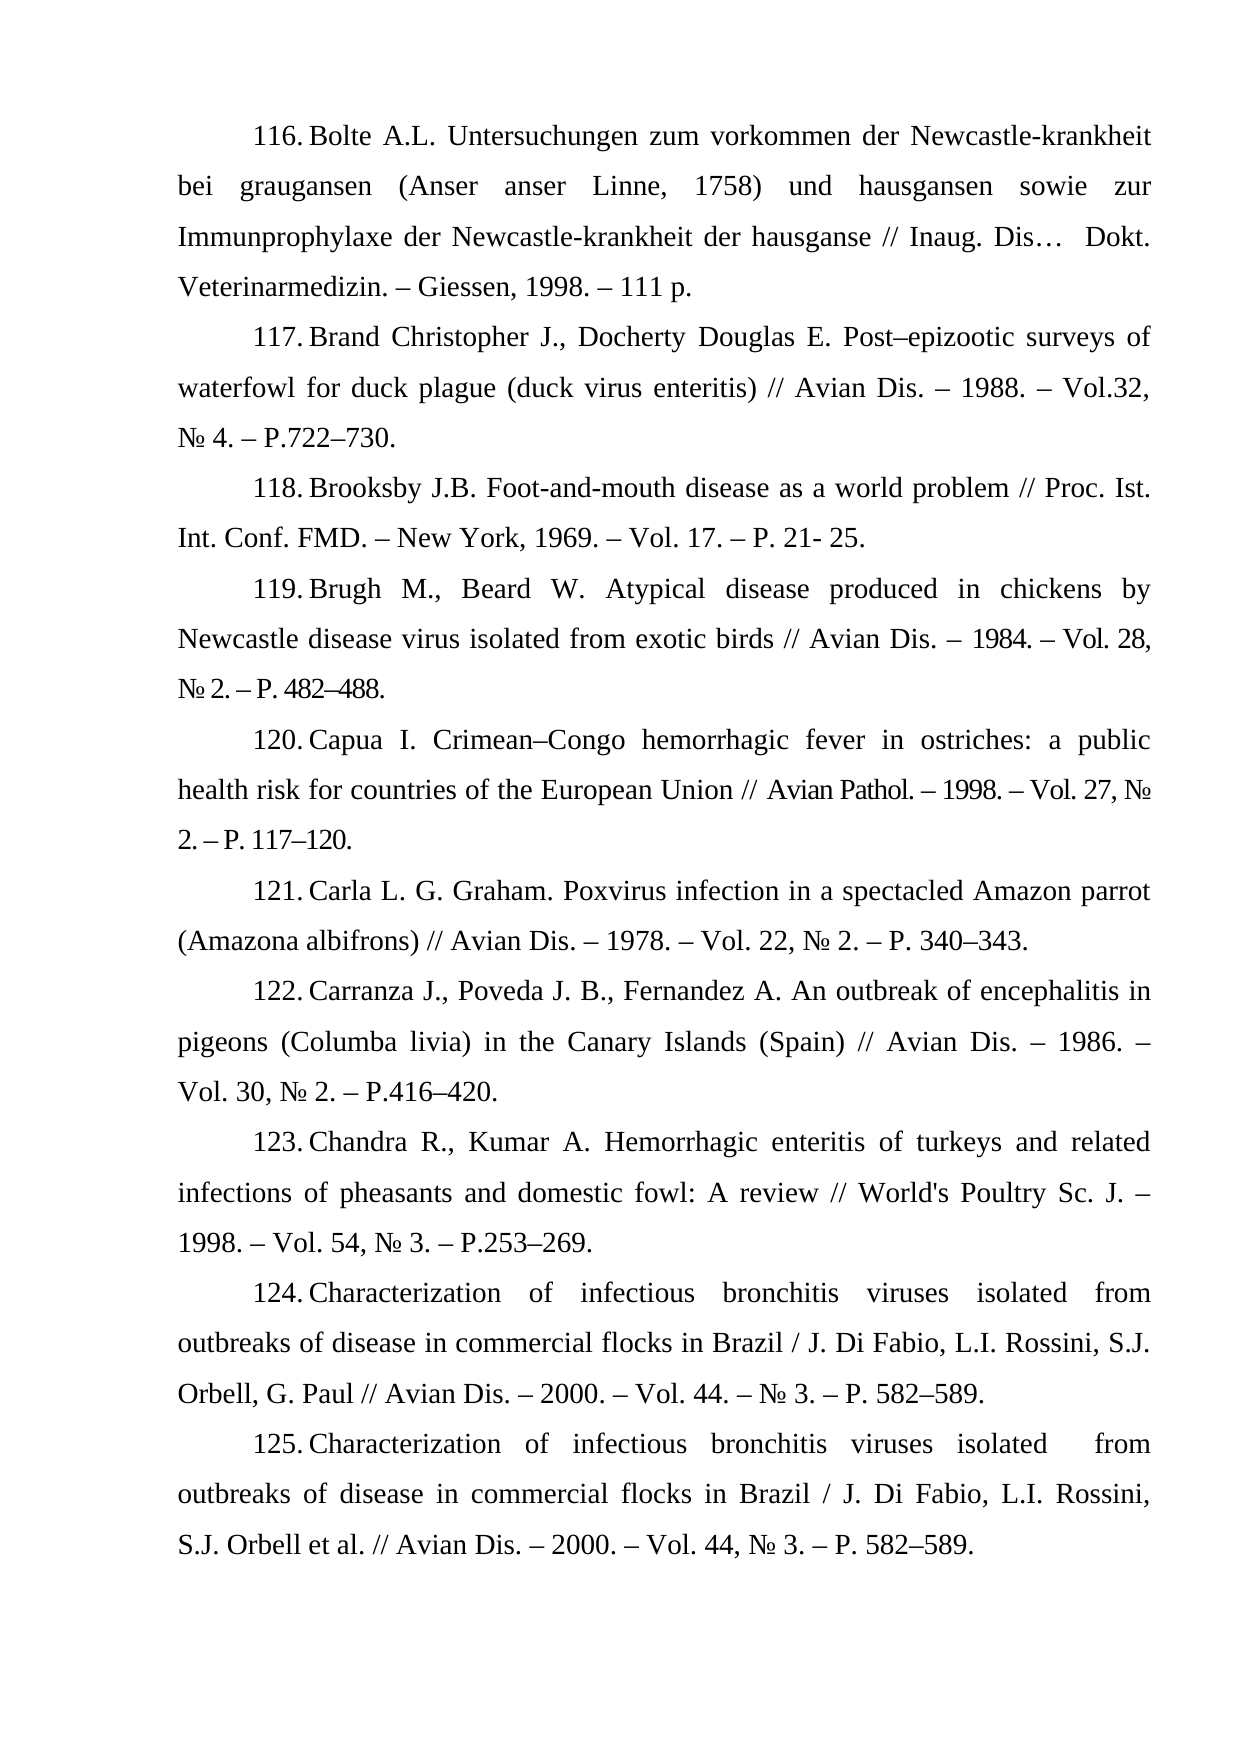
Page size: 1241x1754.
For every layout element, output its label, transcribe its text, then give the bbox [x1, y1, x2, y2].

list Carla L. G. Graham. Poxvirus infection in a spectacled Amazon parrot (Amazona albifrons) // Avian Dis. – 1978. – Vol. 22, № 2. – P. 340–343. [177, 873, 1152, 957]
list Capua I. Crimean–Congo hemorrhagic fever in ostriches: a public health risk for countries of the European Union // Avian Pathol. – 1998. – Vol. 27, № 2. – P. 117–120. [177, 722, 1152, 856]
list Characterization of infectious bronchitis viruses isolated from outbreaks of disease in commercial flocks in Brazil / J. Di Fabio, L.I. Rossini, S.J. Orbell et al. // Avian Dis. – 2000. – Vol. 44, № 3. – P. 582–589. [177, 1426, 1152, 1560]
list Bolte A.L. Untersuchungen zum vorkommen der Newcastle-krankheit bei graugansen (Anser anser Linne, 1758) und hausgansen sowie zur Immunprophylaxe der Newcastle-krankheit der hausganse // Inaug. Dis… Dokt. Veterinarmedizin. – Giessen, 1998. – 111 p. [177, 118, 1152, 303]
list Brand Christopher J., Docherty Douglas E. Post–epizootic surveys of waterfowl for duck plague (duck virus enteritis) // Avian Dis. – 1988. – Vol.32, № 4. – P.722–730. [177, 319, 1152, 453]
list Chandra R., Kumar A. Hemorrhagic enteritis of turkeys and related infections of pheasants and domestic fowl: A review // World's Poultry Sc. J. – 1998. – Vol. 54, № 3. – P.253–269. [177, 1124, 1152, 1258]
list Brooksby J.B. Foot-and-mouth disease as a world problem // Proc. Ist. Int. Conf. FMD. – New York, 1969. – Vol. 17. – P. 21- 25. [177, 470, 1152, 554]
list Carranza J., Poveda J. B., Fernandez A. An outbreak of encephalitis in pigeons (Columba livia) in the Canary Islands (Spain) // Avian Dis. – 1986. – Vol. 30, № 2. – P.416–420. [177, 973, 1152, 1108]
list Characterization of infectious bronchitis viruses isolated from outbreaks of disease in commercial flocks in Brazil / J. Di Fabio, L.I. Rossini, S.J. Orbell, G. Paul // Avian Dis. – 2000. – Vol. 44. – № 3. – P. 582–589. [177, 1275, 1152, 1409]
list Brugh M., Beard W. Atypical disease produced in chickens by Newcastle disease virus isolated from exotic birds // Avian Dis. – 1984. – Vol. 28, № 2. – Р. 482–488. [177, 571, 1152, 705]
